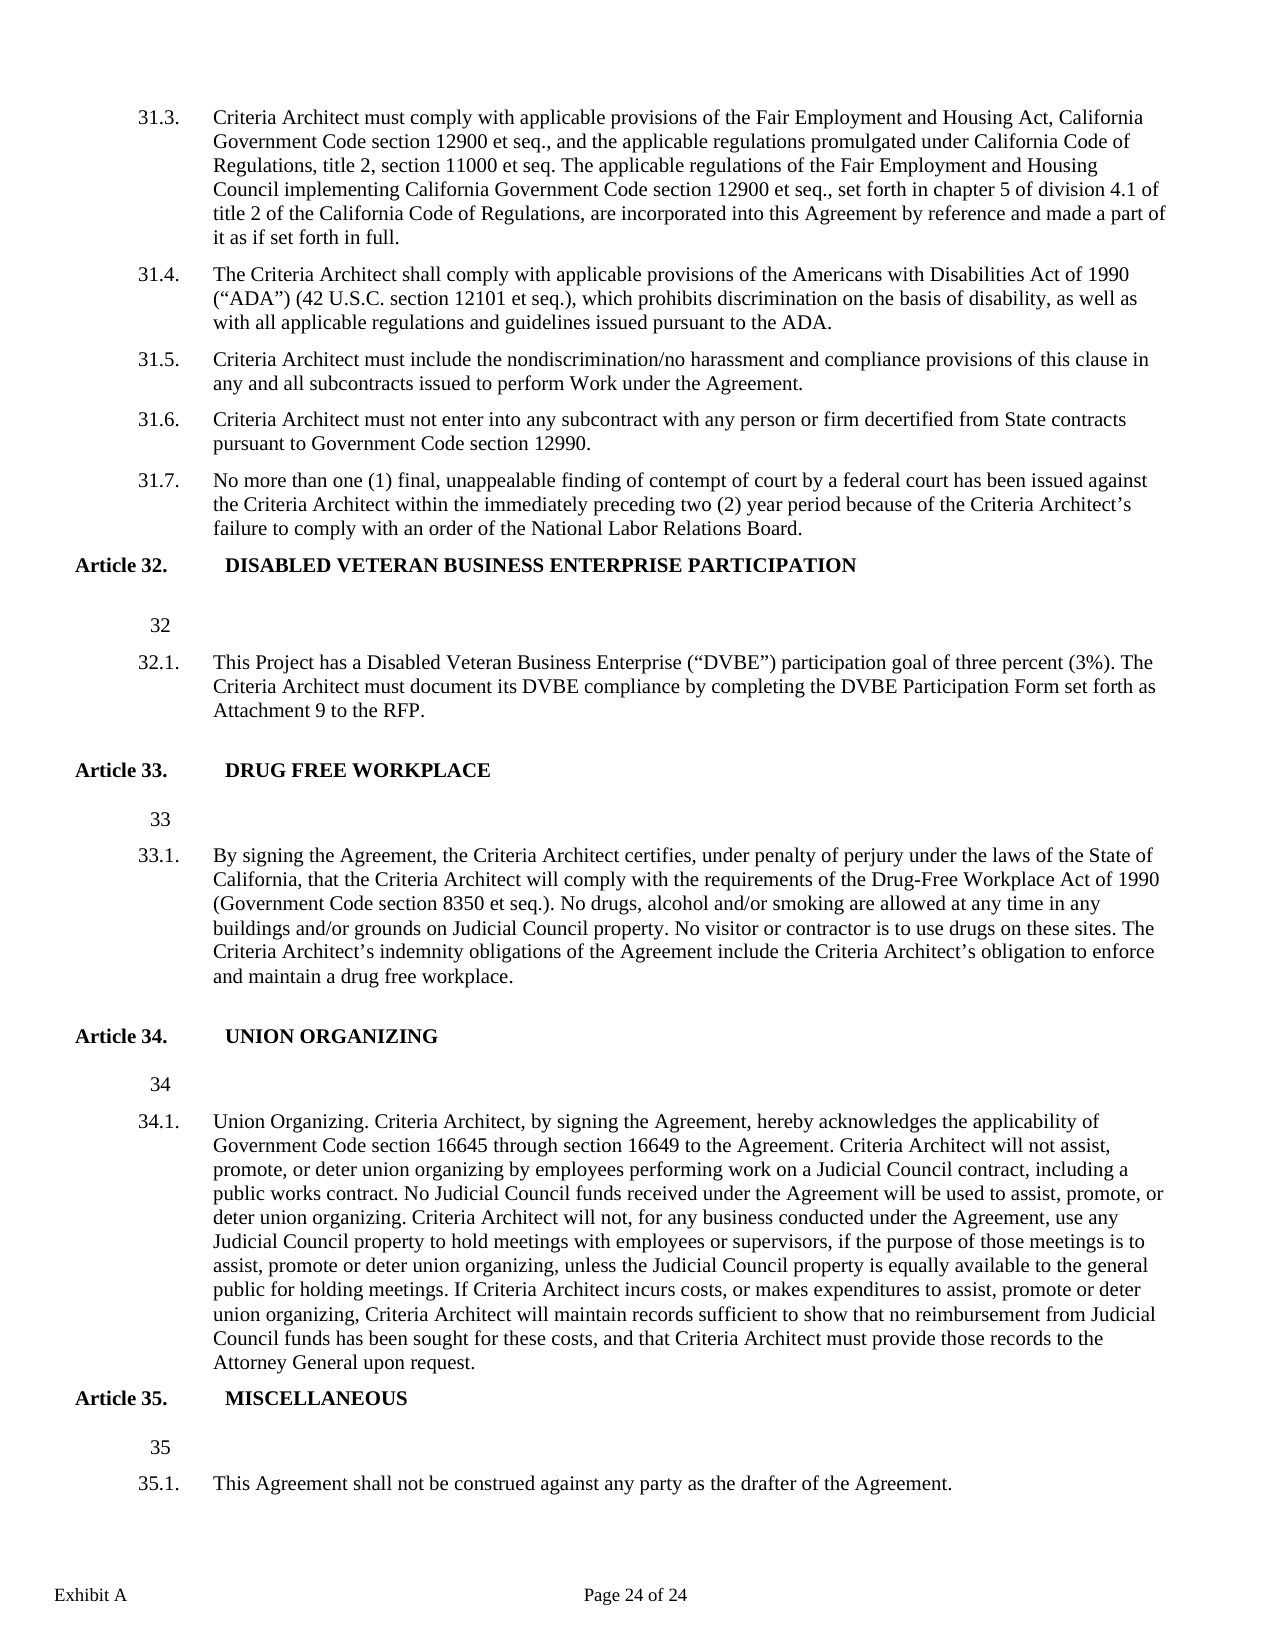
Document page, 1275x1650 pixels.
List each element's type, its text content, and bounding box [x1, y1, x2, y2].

subtitle Article 33. DRUG FREE WORKPLACE [75, 758, 1212, 782]
list Union Organizing. Criteria Architect, by signing the Agreement, hereby acknowledges the applicability of Government Code section 16645 through section 16649 to the Agreement. Criteria Architect will not assist, promote, or deter union organizing by employees performing work on a Judicial Council contract, including a public works contract. No Judicial Council funds received under the Agreement will be used to assist, promote, or deter union organizing. Criteria Architect will not, for any business conducted under the Agreement, use any Judicial Council property to hold meetings with employees or supervisors, if the purpose of those meetings is to assist, promote or deter union organizing, unless the Judicial Council property is equally available to the general public for holding meetings. If Criteria Architect incurs costs, or makes expenditures to assist, promote or deter union organizing, Criteria Architect will maintain records sufficient to show that no reimbursement from Judicial Council funds has been sought for these costs, and that Criteria Architect must provide those records to the Attorney General upon request. [138, 1109, 1167, 1374]
list Criteria Architect must not enter into any subcontract with any person or firm decertified from State contracts pursuant to Government Code section 12990. [138, 407, 1167, 455]
list No more than one (1) final, unappealable finding of contempt of court by a federal court has been issued against the Criteria Architect within the immediately preceding two (2) year period because of the Criteria Architect’s failure to comply with an order of the National Labor Relations Board. [138, 468, 1167, 540]
subtitle Article 32. DISABLED VETERAN BUSINESS ENTERPRISE PARTICIPATION [75, 552, 1212, 577]
list Criteria Architect must comply with applicable provisions of the Fair Employment and Housing Act, California Government Code section 12900 et seq., and the applicable regulations promulgated under California Code of Regulations, title 2, section 11000 et seq. The applicable regulations of the Fair Employment and Housing Council implementing California Government Code section 12900 et seq., set forth in chapter 5 of division 4.1 of title 2 of the California Code of Regulations, are incorporated into this Agreement by reference and made a part of it as if set forth in full. [138, 105, 1167, 249]
subtitle Article 35. MISCELLANEOUS [75, 1386, 1212, 1410]
list The Criteria Architect shall comply with applicable provisions of the Americans with Disabilities Act of 1990 (“ADA”) (42 U.S.C. section 12101 et seq.), which prohibits discrimination on the basis of disability, as well as with all applicable regulations and guidelines issued pursuant to the ADA. [138, 262, 1167, 334]
list Criteria Architect must include the nondiscrimination/no harassment and compliance provisions of this clause in any and all subcontracts issued to perform Work under the Agreement. [138, 347, 1167, 395]
subtitle Article 34. UNION ORGANIZING [75, 1024, 1212, 1048]
list This Project has a Disabled Veteran Business Enterprise (“DVBE”) participation goal of three percent (3%). The Criteria Architect must document its DVBE compliance by completing the DVBE Participation Form set forth as Attachment 9 to the RFP. [138, 650, 1167, 722]
list By signing the Agreement, the Criteria Architect certifies, under penalty of perjury under the laws of the State of California, that the Criteria Architect will comply with the requirements of the Drug-Free Workplace Act of 1990 (Government Code section 8350 et seq.). No drugs, alcohol and/or smoking are allowed at any time in any buildings and/or grounds on Judicial Council property. No visitor or contractor is to use drugs on these sites. The Criteria Architect’s indemnity obligations of the Agreement include the Criteria Architect’s obligation to enforce and maintain a drug free workplace. [138, 843, 1167, 988]
list This Agreement shall not be construed against any party as the drafter of the Agreement. [138, 1471, 1167, 1495]
